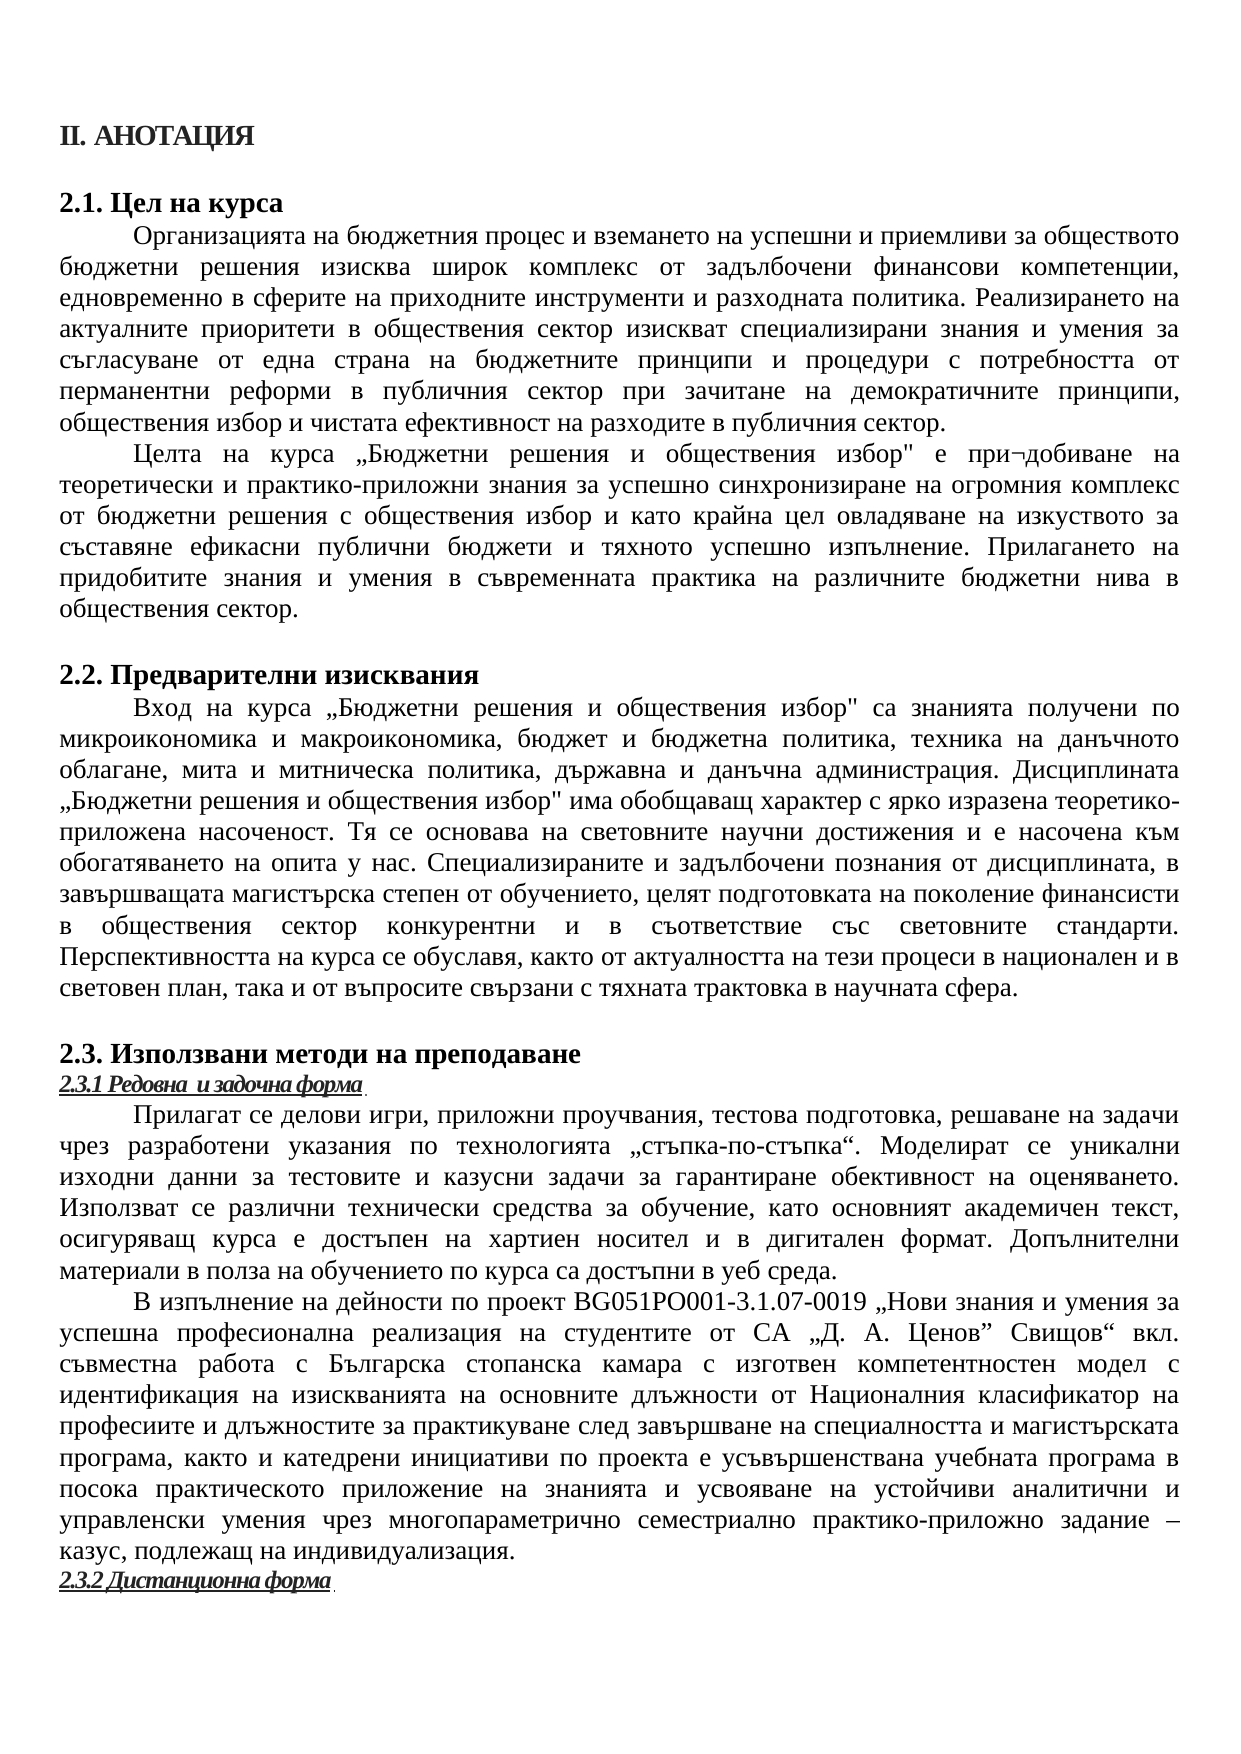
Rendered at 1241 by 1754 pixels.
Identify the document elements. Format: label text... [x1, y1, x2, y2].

text 2.3.2 Дистанционна форма [59, 1565, 1181, 1594]
text Организацията на бюджетния процес и вземането на успешни и приемливи за обществото бюджетни решения изисква широк комплекс от задълбочени финансови компетенции, едновременно в сферите на приходните инструменти и разходната политика. Реализирането на актуалните приоритети в обществения сектор изискват специализирани знания и умения за съгласуване от една страна на бюджетните принципи и процедури с потребността от перманентни реформи в публичния сектор при зачитане на демократичните принципи, обществения избор и чистата ефективност на разходите в публичния сектор. [59, 219, 1181, 437]
text Целта на курса „Бюджетни решения и обществения избор" е при¬добиване на теоретически и практико-приложни знания за успешно синхронизиране на огромния комплекс от бюджетни решения с обществения избор и като крайна цел овладяване на изкуството за съставяне ефикасни публични бюджети и тяхното успешно изпълнение. Прилагането на придобитите знания и умения в съвременната практика на различните бюджетни нива в обществения сектор. [59, 437, 1181, 624]
text 2.3. Използвани методи на преподаване [59, 1036, 1181, 1069]
text II. Анотация [59, 118, 1181, 152]
text Вход на курса „Бюджетни решения и обществения избор" са знанията получени по микроикономика и макроикономика, бюджет и бюджетна политика, техника на данъчното облагане, мита и митническа политика, държавна и данъчна администрация. Дисциплината „Бюджетни решения и обществения избор" има обобщаващ характер с ярко изразена теоретико-приложена насоченост. Тя се основава на световните научни достижения и е насочена към обогатяването на опита у нас. Специализираните и задълбочени познания от дисциплината, в завършващата магистърска степен от обучението, целят подготовката на поколение финансисти в обществения сектор конкурентни и в съответствие със световните стандарти. Перспективността на курса се обуславя, както от актуалността на тези процеси в национален и в световен план, така и от въпросите свързани с тяхната трактовка в научната сфера. [59, 691, 1181, 1002]
text 2.3.1 Редовна и задочна форма [59, 1069, 1181, 1098]
text 2.2. Предварителни изисквания [59, 657, 1181, 691]
text 2.1. Цел на курса [59, 185, 1181, 219]
